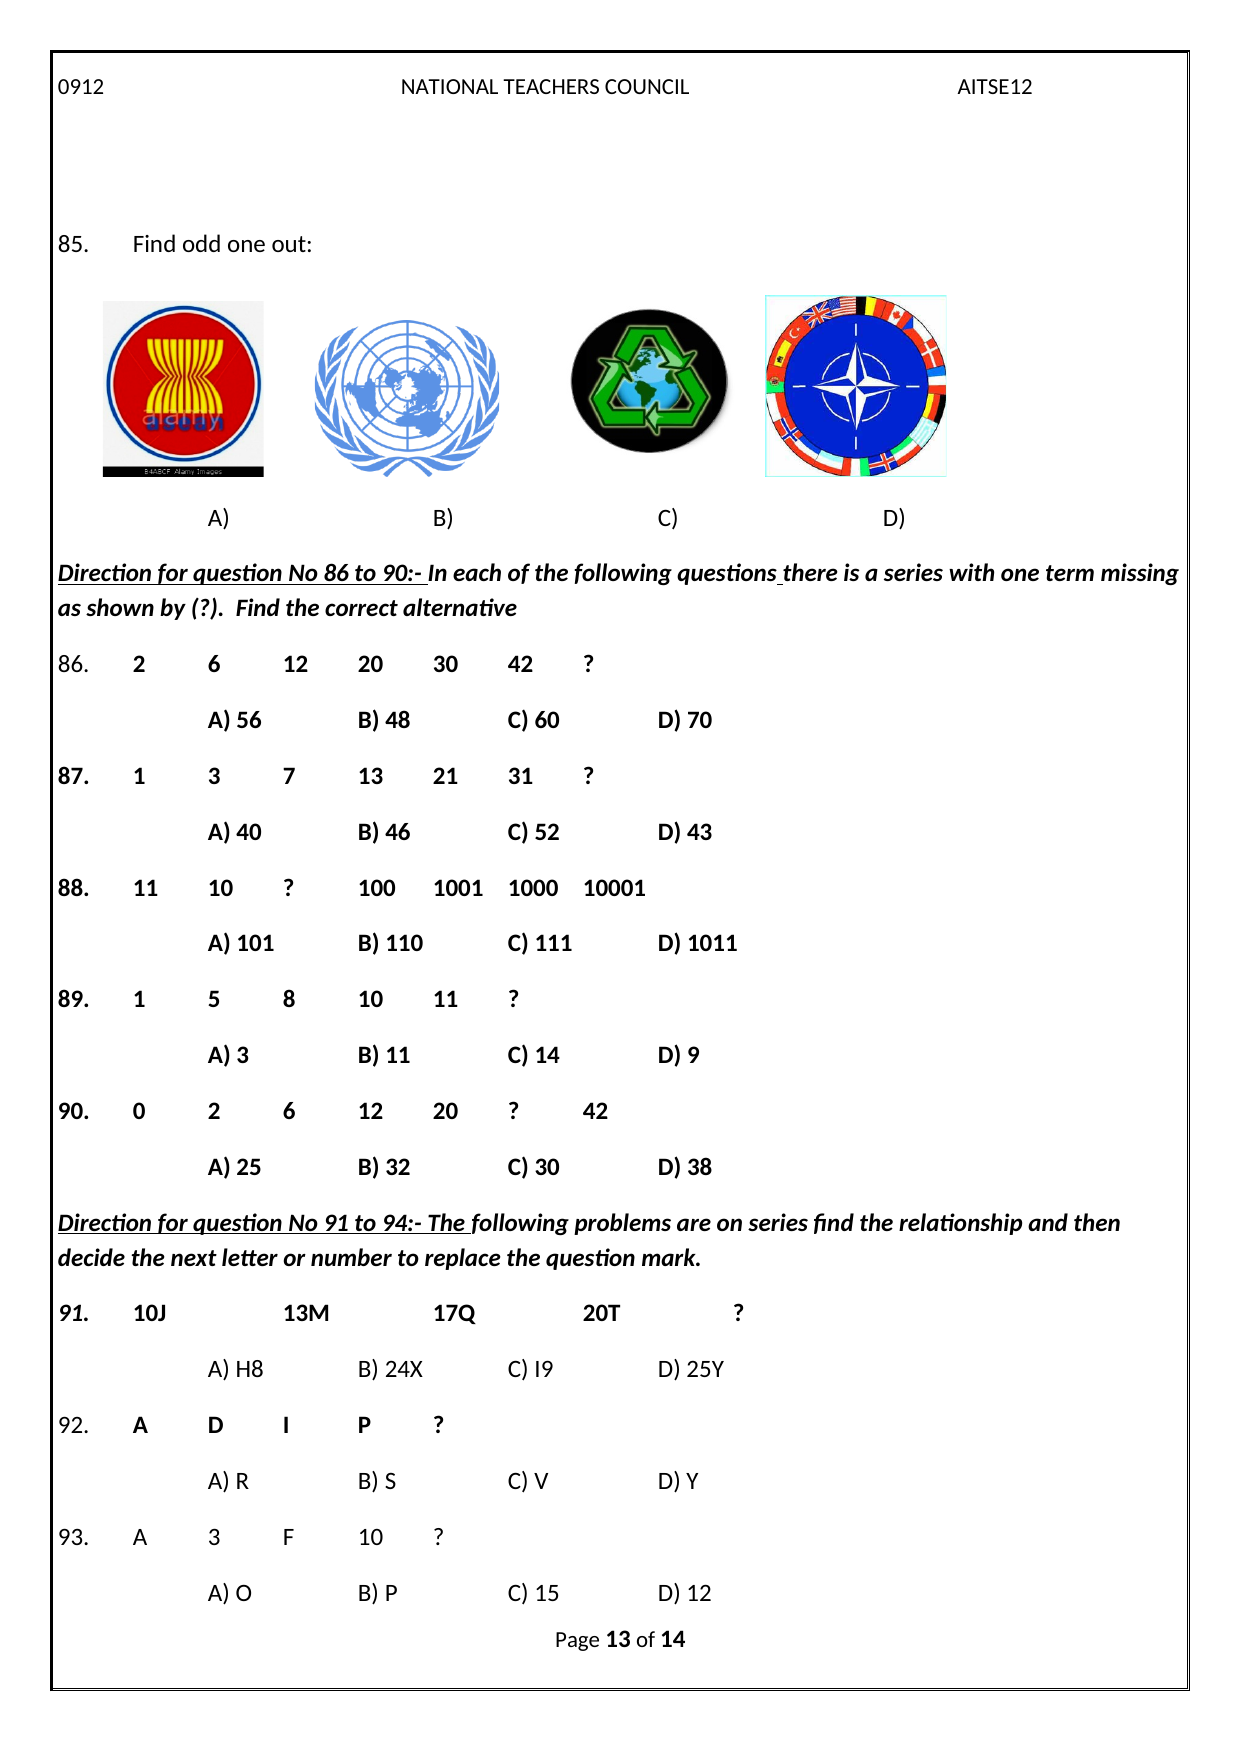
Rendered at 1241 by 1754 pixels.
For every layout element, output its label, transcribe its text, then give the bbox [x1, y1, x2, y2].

text A) O B) P C) 15 D) 12 [58, 1577, 1183, 1607]
text 90. 0 2 6 12 20 ? 42 [58, 1095, 1183, 1126]
text A) 101 B) 110 C) 111 D) 1011 [58, 927, 1183, 958]
text A) 40 B) 46 C) 52 D) 43 [58, 816, 1183, 846]
text A) B) C) D) [58, 502, 1183, 532]
picture [314, 320, 500, 477]
text A) 3 B) 11 C) 14 D) 9 [58, 1039, 1183, 1070]
text 87. 1 3 7 13 21 31 ? [58, 760, 1183, 791]
text 85. Find odd one out: [58, 228, 1183, 259]
text 89. 1 5 8 10 11 ? [58, 983, 1183, 1014]
text 91. 10J 13M 17Q 20T ? [58, 1297, 1183, 1328]
text A) H8 B) 24X C) I9 D) 25Y [58, 1353, 1183, 1384]
text A) 25 B) 32 C) 30 D) 38 [58, 1151, 1183, 1181]
text A) R B) S C) V D) Y [58, 1465, 1183, 1496]
picture [102, 301, 264, 477]
text 92. A D I P ? [58, 1409, 1183, 1440]
picture [544, 284, 754, 477]
text 88. 11 10 ? 100 1001 1000 10001 [58, 872, 1183, 902]
text Direction for question No 91 to 94:- The following problems are on series find the relationship and then decide the next letter or number to replace the question mark. [58, 1207, 1183, 1272]
text 86. 2 6 12 20 30 42 ? [58, 648, 1183, 679]
text A) 56 B) 48 C) 60 D) 70 [58, 704, 1183, 735]
text Direction for question No 86 to 90:- In each of the following questions there is a series with one term missing as shown by (?). Find the correct alternative [58, 557, 1183, 623]
text 93. A 3 F 10 ? [58, 1521, 1183, 1551]
picture [765, 295, 947, 477]
